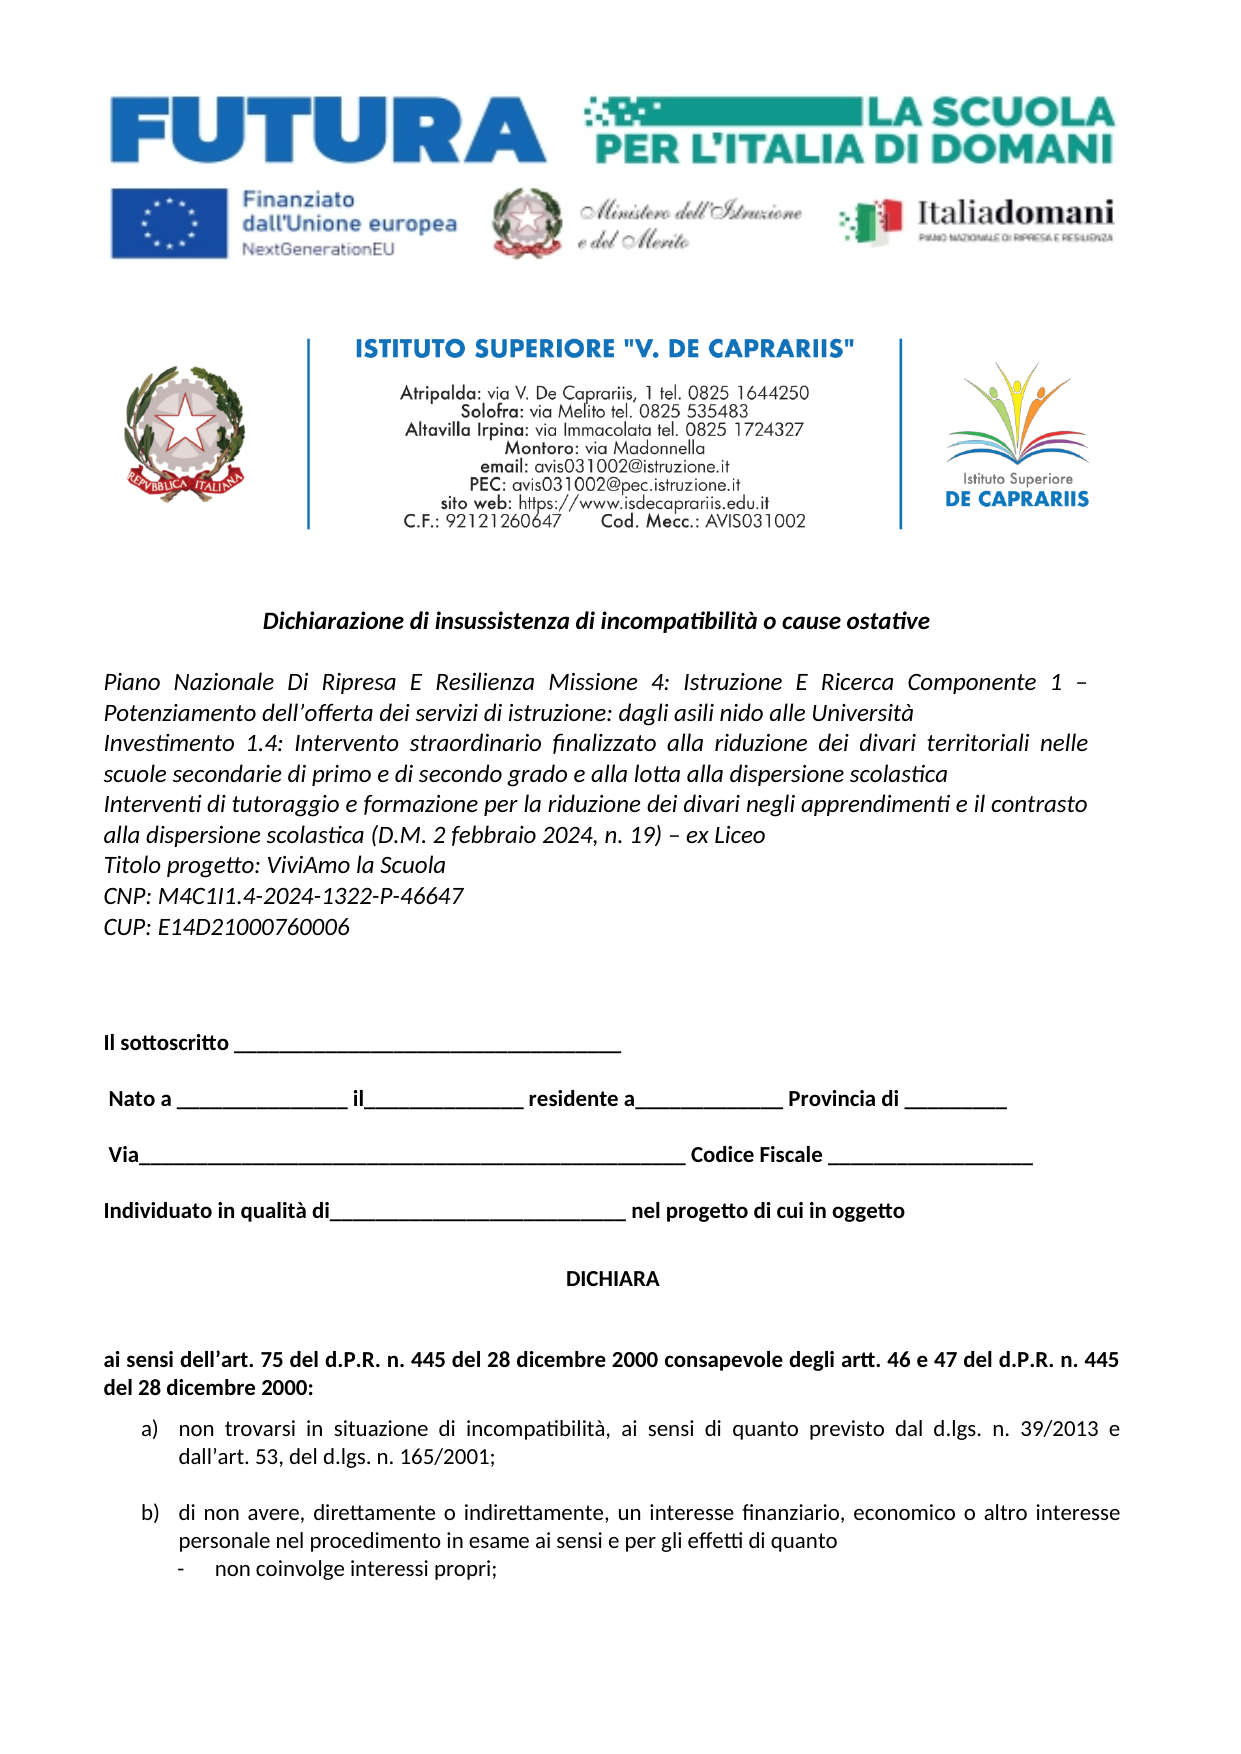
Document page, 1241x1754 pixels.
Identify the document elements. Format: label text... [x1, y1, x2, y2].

text Investimento 1.4: Intervento straordinario finalizzato alla riduzione dei divari territoriali nelle scuole secondarie di primo e di secondo grado e alla lotta alla dispersione scolastica [103, 728, 1092, 789]
text Individuato in qualità di__________________________ nel progetto di cui in oggetto [103, 1196, 1122, 1224]
picture [103, 88, 1123, 270]
list di non avere, direttamente o indirettamente, un interesse finanziario, economico o altro interesse personale nel procedimento in esame ai sensi e per gli effetti di quanto [141, 1498, 1122, 1554]
text Il sottoscritto __________________________________ [103, 1028, 1122, 1056]
list non trovarsi in situazione di incompatibilità, ai sensi di quanto previsto dal d.lgs. n. 39/2013 e dall’art. 53, del d.lgs. n. 165/2001; [141, 1414, 1122, 1470]
text Interventi di tutoraggio e formazione per la riduzione dei divari negli apprendimenti e il contrasto alla dispersione scolastica (D.M. 2 febbraio 2024, n. 19) – ex Liceo [103, 789, 1092, 850]
text ai sensi dell’art. 75 del d.P.R. n. 445 del 28 dicembre 2000 consapevole degli artt. 46 e 47 del d.P.R. n. 445 del 28 dicembre 2000: [103, 1346, 1122, 1402]
text CNP: M4C1I1.4-2024-1322-P-46647 [103, 880, 1092, 911]
text DICHIARA [103, 1264, 1122, 1292]
text Titolo progetto: ViviAmo la Scuola [103, 850, 1092, 880]
text Nato a _______________ il______________ residente a_____________ Provincia di _________ [103, 1084, 1122, 1112]
list non coinvolge interessi propri; [177, 1554, 1122, 1582]
text CUP: E14D21000760006 [103, 911, 1092, 941]
text Via________________________________________________ Codice Fiscale __________________ [103, 1140, 1122, 1168]
text Dichiarazione di insussistenza di incompatibilità o cause ostative [103, 606, 1092, 636]
text Piano Nazionale Di Ripresa E Resilienza Missione 4: Istruzione E Ricerca Componente 1 – Potenziamento dell’offerta dei servizi di istruzione: dagli asili nido alle Università [103, 667, 1092, 728]
picture [103, 321, 1107, 545]
